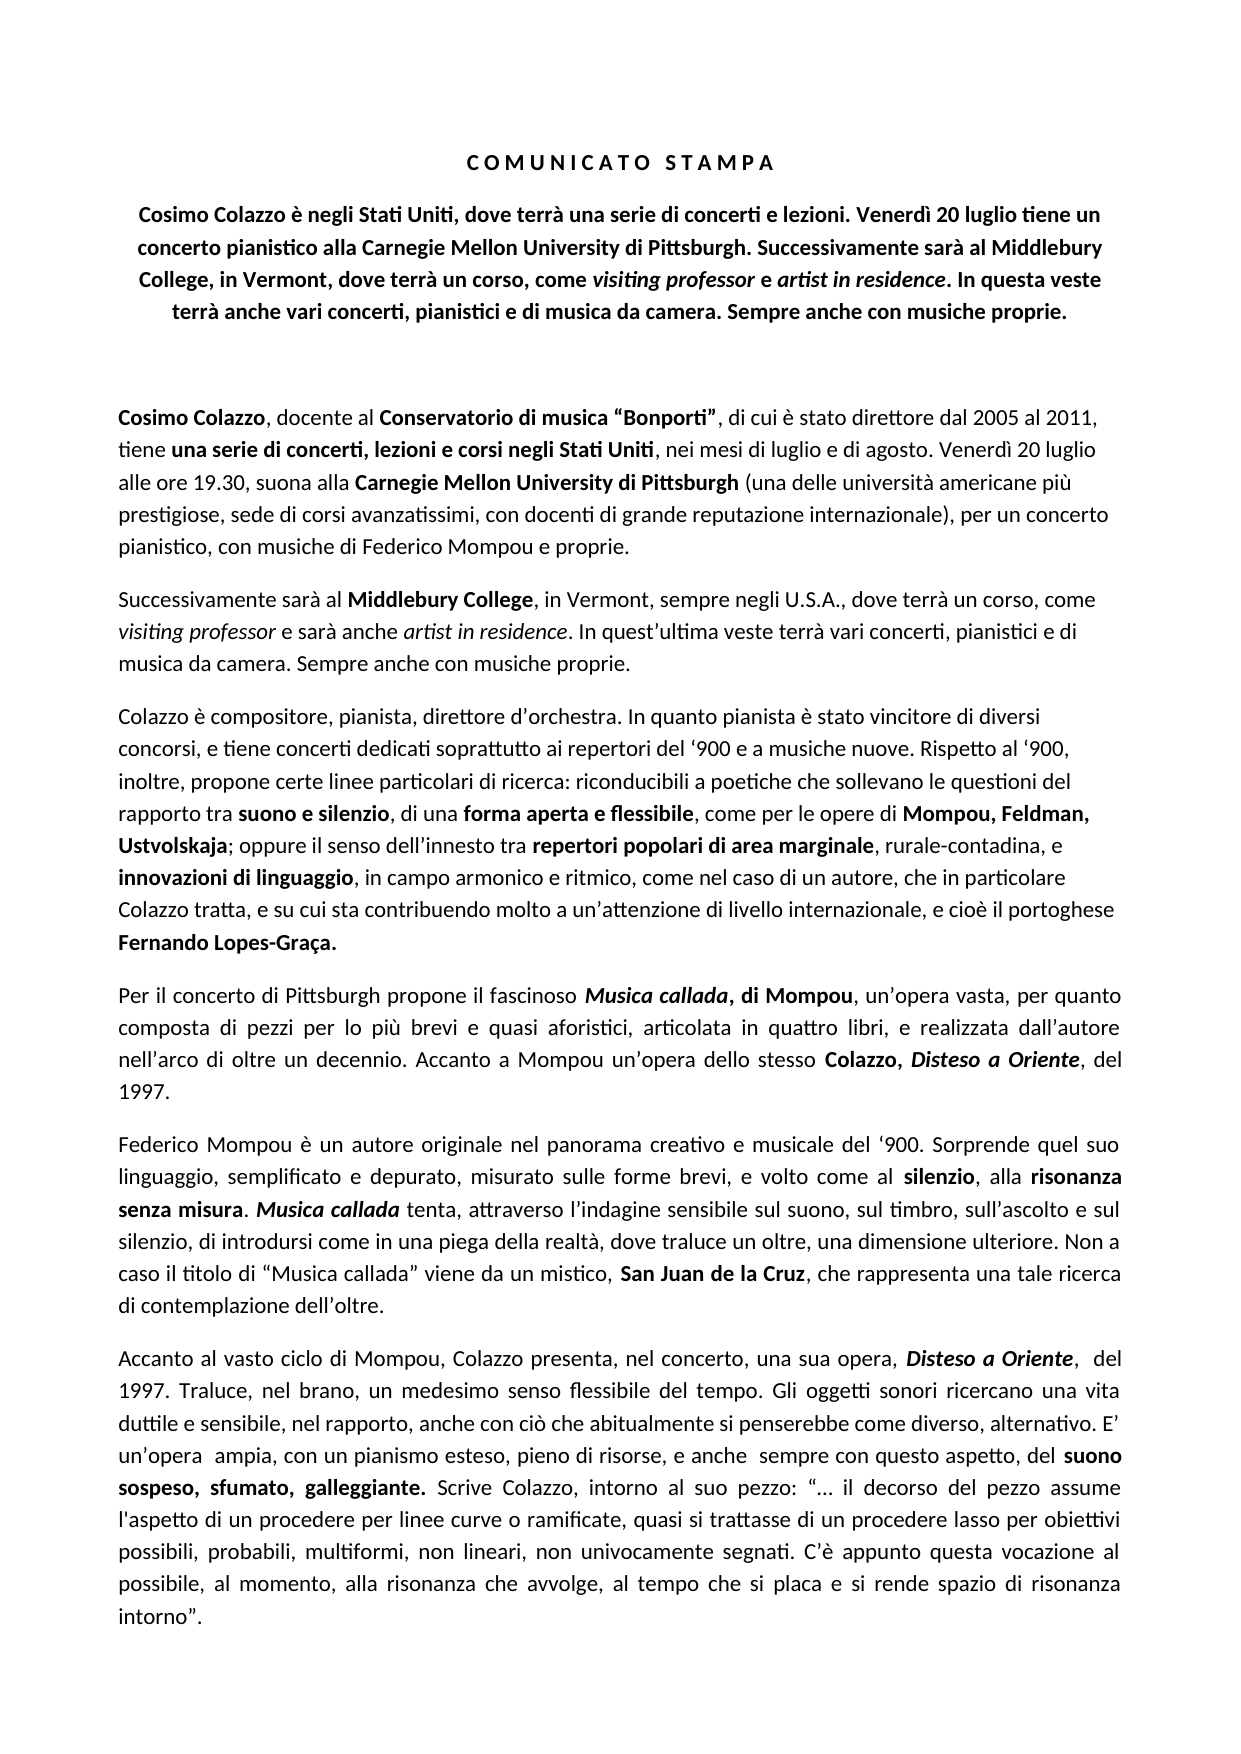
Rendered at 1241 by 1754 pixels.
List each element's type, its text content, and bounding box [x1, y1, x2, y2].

text Accanto al vasto ciclo di Mompou, Colazzo presenta, nel concerto, una sua opera, Disteso a Oriente, del 1997. Traluce, nel brano, un medesimo senso flessibile del tempo. Gli oggetti sonori ricercano una vita duttile e sensibile, nel rapporto, anche con ciò che abitualmente si penserebbe come diverso, alternativo. E’ un’opera ampia, con un pianismo esteso, pieno di risorse, e anche sempre con questo aspetto, del suono sospeso, sfumato, galleggiante. Scrive Colazzo, intorno al suo pezzo: “… il decorso del pezzo assume l'aspetto di un procedere per linee curve o ramificate, quasi si trattasse di un procedere lasso per obiettivi possibili, probabili, multiformi, non lineari, non univocamente segnati. C’è appunto questa vocazione al possibile, al momento, alla risonanza che avvolge, al tempo che si placa e si rende spazio di risonanza intorno”. [118, 1344, 1122, 1630]
text Cosimo Colazzo è negli Stati Uniti, dove terrà una serie di concerti e lezioni. Venerdì 20 luglio tiene un concerto pianistico alla Carnegie Mellon University di Pittsburgh. Successivamente sarà al Middlebury College, in Vermont, dove terrà un corso, come visiting professor e artist in residence. In questa veste terrà anche vari concerti, pianistici e di musica da camera. Sempre anche con musiche proprie. [118, 201, 1122, 325]
text Cosimo Colazzo, docente al Conservatorio di musica “Bonporti”, di cui è stato direttore dal 2005 al 2011, tiene una serie di concerti, lezioni e corsi negli Stati Uniti, nei mesi di luglio e di agosto. Venerdì 20 luglio alle ore 19.30, suona alla Carnegie Mellon University di Pittsburgh (una delle università americane più prestigiose, sede di corsi avanzatissimi, con docenti di grande reputazione internazionale), per un concerto pianistico, con musiche di Federico Mompou e proprie. [118, 403, 1122, 560]
text Colazzo è compositore, pianista, direttore d’orchestra. In quanto pianista è stato vincitore di diversi concorsi, e tiene concerti dedicati soprattutto ai repertori del ‘900 e a musiche nuove. Rispetto al ‘900, inoltre, propone certe linee particolari di ricerca: riconducibili a poetiche che sollevano le questioni del rapporto tra suono e silenzio, di una forma aperta e flessibile, come per le opere di Mompou, Feldman, Ustvolskaja; oppure il senso dell’innesto tra repertori popolari di area marginale, rurale-contadina, e innovazioni di linguaggio, in campo armonico e ritmico, come nel caso di un autore, che in particolare Colazzo tratta, e su cui sta contribuendo molto a un’attenzione di livello internazionale, e cioè il portoghese Fernando Lopes-Graça. [118, 702, 1122, 956]
text C O M U N I C A T O S T A M P A [118, 148, 1122, 176]
text Federico Mompou è un autore originale nel panorama creativo e musicale del ‘900. Sorprende quel suo linguaggio, semplificato e depurato, misurato sulle forme brevi, e volto come al silenzio, alla risonanza senza misura. Musica callada tenta, attraverso l’indagine sensibile sul suono, sul timbro, sull’ascolto e sul silenzio, di introdursi come in una piega della realtà, dove traluce un oltre, una dimensione ulteriore. Non a caso il titolo di “Musica callada” viene da un mistico, San Juan de la Cruz, che rappresenta una tale ricerca di contemplazione dell’oltre. [118, 1130, 1122, 1319]
text Successivamente sarà al Middlebury College, in Vermont, sempre negli U.S.A., dove terrà un corso, come visiting professor e sarà anche artist in residence. In quest’ultima veste terrà vari concerti, pianistici e di musica da camera. Sempre anche con musiche proprie. [118, 585, 1122, 677]
text Per il concerto di Pittsburgh propone il fascinoso Musica callada, di Mompou, un’opera vasta, per quanto composta di pezzi per lo più brevi e quasi aforistici, articolata in quattro libri, e realizzata dall’autore nell’arco di oltre un decennio. Accanto a Mompou un’opera dello stesso Colazzo, Disteso a Oriente, del 1997. [118, 981, 1122, 1105]
